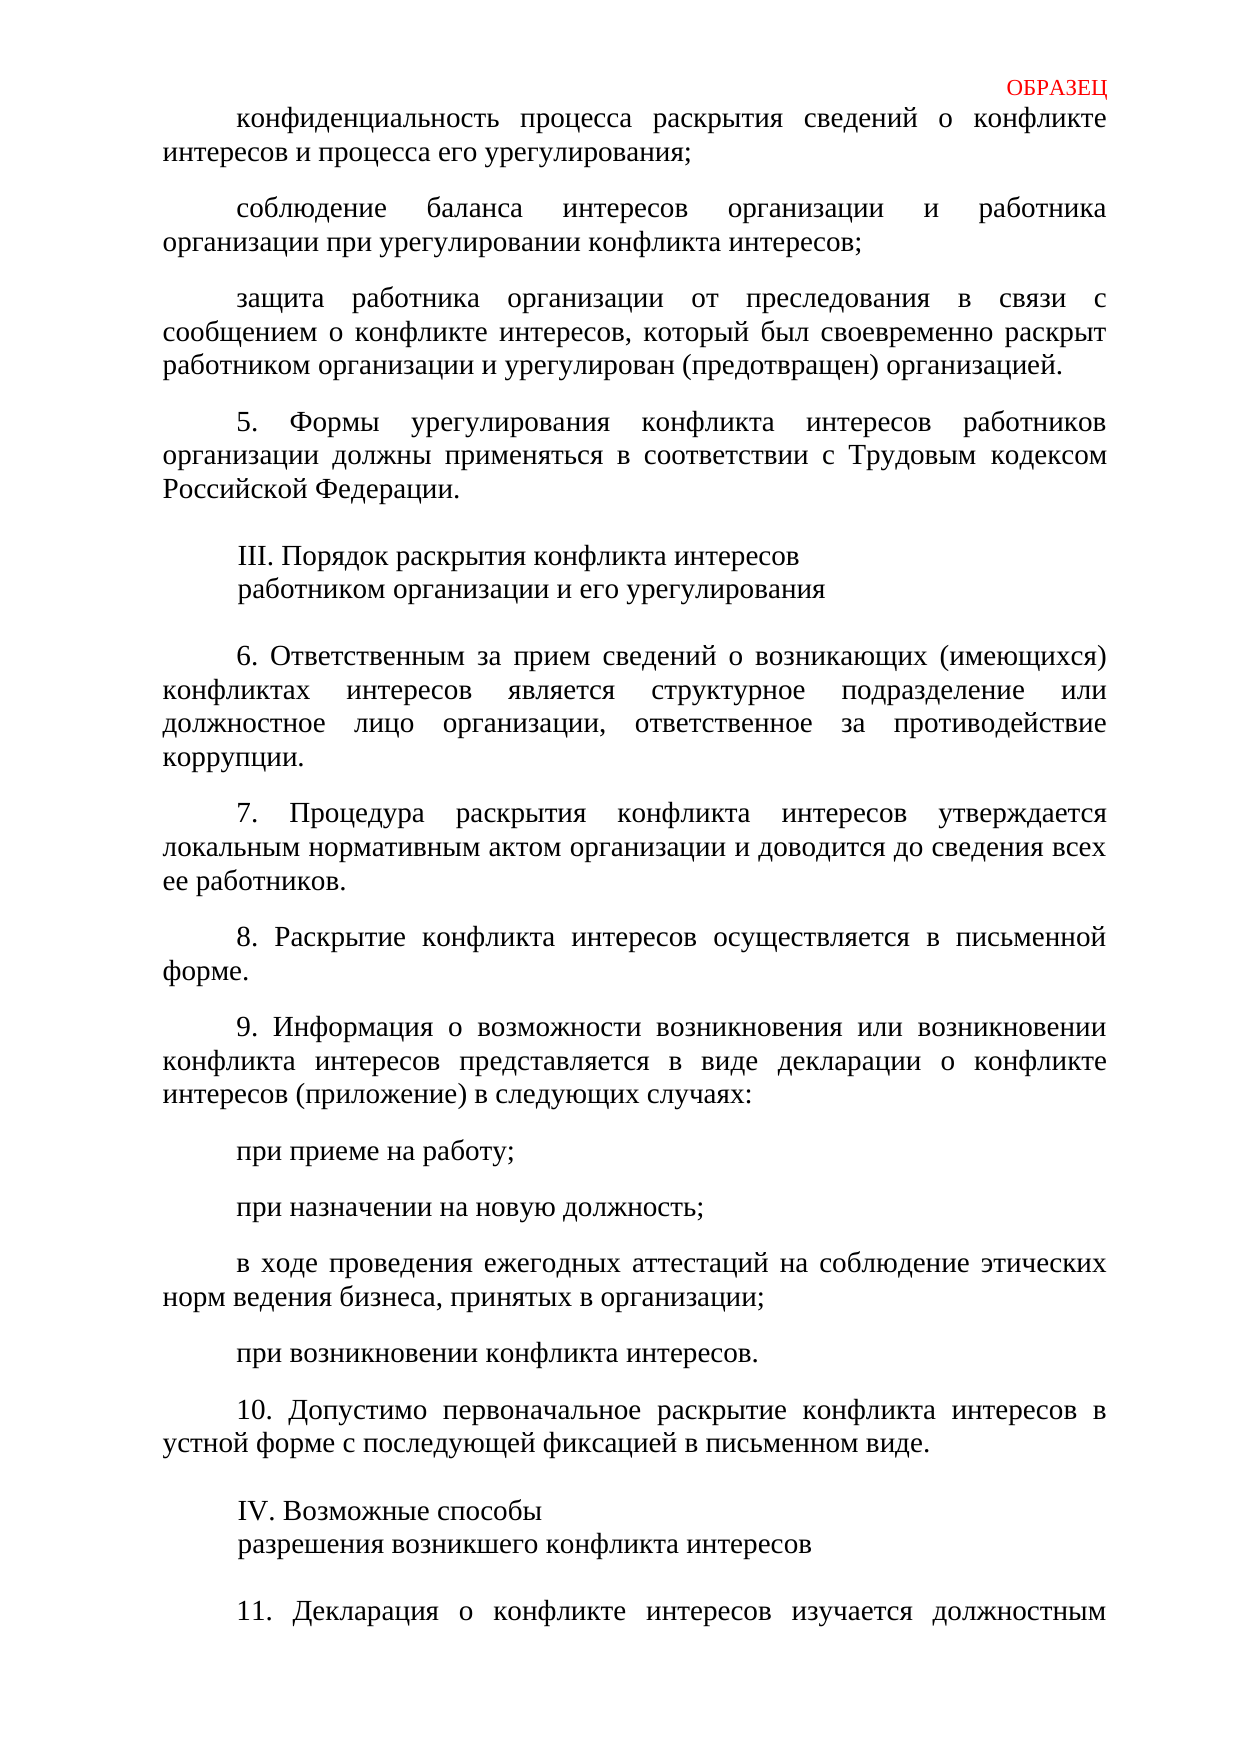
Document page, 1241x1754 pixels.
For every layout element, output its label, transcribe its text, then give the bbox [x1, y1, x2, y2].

text 7. Процедура раскрытия конфликта интересов утверждается локальным нормативным актом организации и доводится до сведения всех ее работников. [162, 796, 1107, 896]
text IV. Возможные способы [162, 1493, 1107, 1526]
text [162, 1593, 1107, 1627]
text в ходе проведения ежегодных аттестаций на соблюдение этических норм ведения бизнеса, принятых в организации; [162, 1246, 1107, 1313]
text 8. Раскрытие конфликта интересов осуществляется в письменной форме. [162, 919, 1107, 986]
text 9. Информация о возможности возникновения или возникновении конфликта интересов представляется в виде декларации о конфликте интересов (приложение) в следующих случаях: [162, 1009, 1107, 1110]
text при назначении на новую должность; [162, 1189, 1107, 1223]
text 5. Формы урегулирования конфликта интересов работников организации должны применяться в соответствии с Трудовым кодексом Российской Федерации. [162, 404, 1107, 504]
text защита работника организации от преследования в связи с сообщением о конфликте интересов, который был своевременно раскрыт работником организации и урегулирован (предотвращен) организацией. [162, 280, 1107, 381]
text соблюдение баланса интересов организации и работника организации при урегулировании конфликта интересов; [162, 190, 1107, 257]
text 6. Ответственным за прием сведений о возникающих (имеющихся) конфликтах интересов является структурное подразделение или должностное лицо организации, ответственное за противодействие коррупции. [162, 638, 1107, 773]
text III. Порядок раскрытия конфликта интересов [162, 538, 1107, 571]
text работником организации и его урегулирования [162, 571, 1107, 605]
text конфиденциальность процесса раскрытия сведений о конфликте интересов и процесса его урегулирования; [162, 100, 1107, 167]
text при возникновении конфликта интересов. [162, 1336, 1107, 1369]
text 10. Допустимо первоначальное раскрытие конфликта интересов в устной форме с последующей фиксацией в письменном виде. [162, 1392, 1107, 1459]
text разрешения возникшего конфликта интересов [162, 1526, 1107, 1560]
text при приеме на работу; [162, 1133, 1107, 1166]
